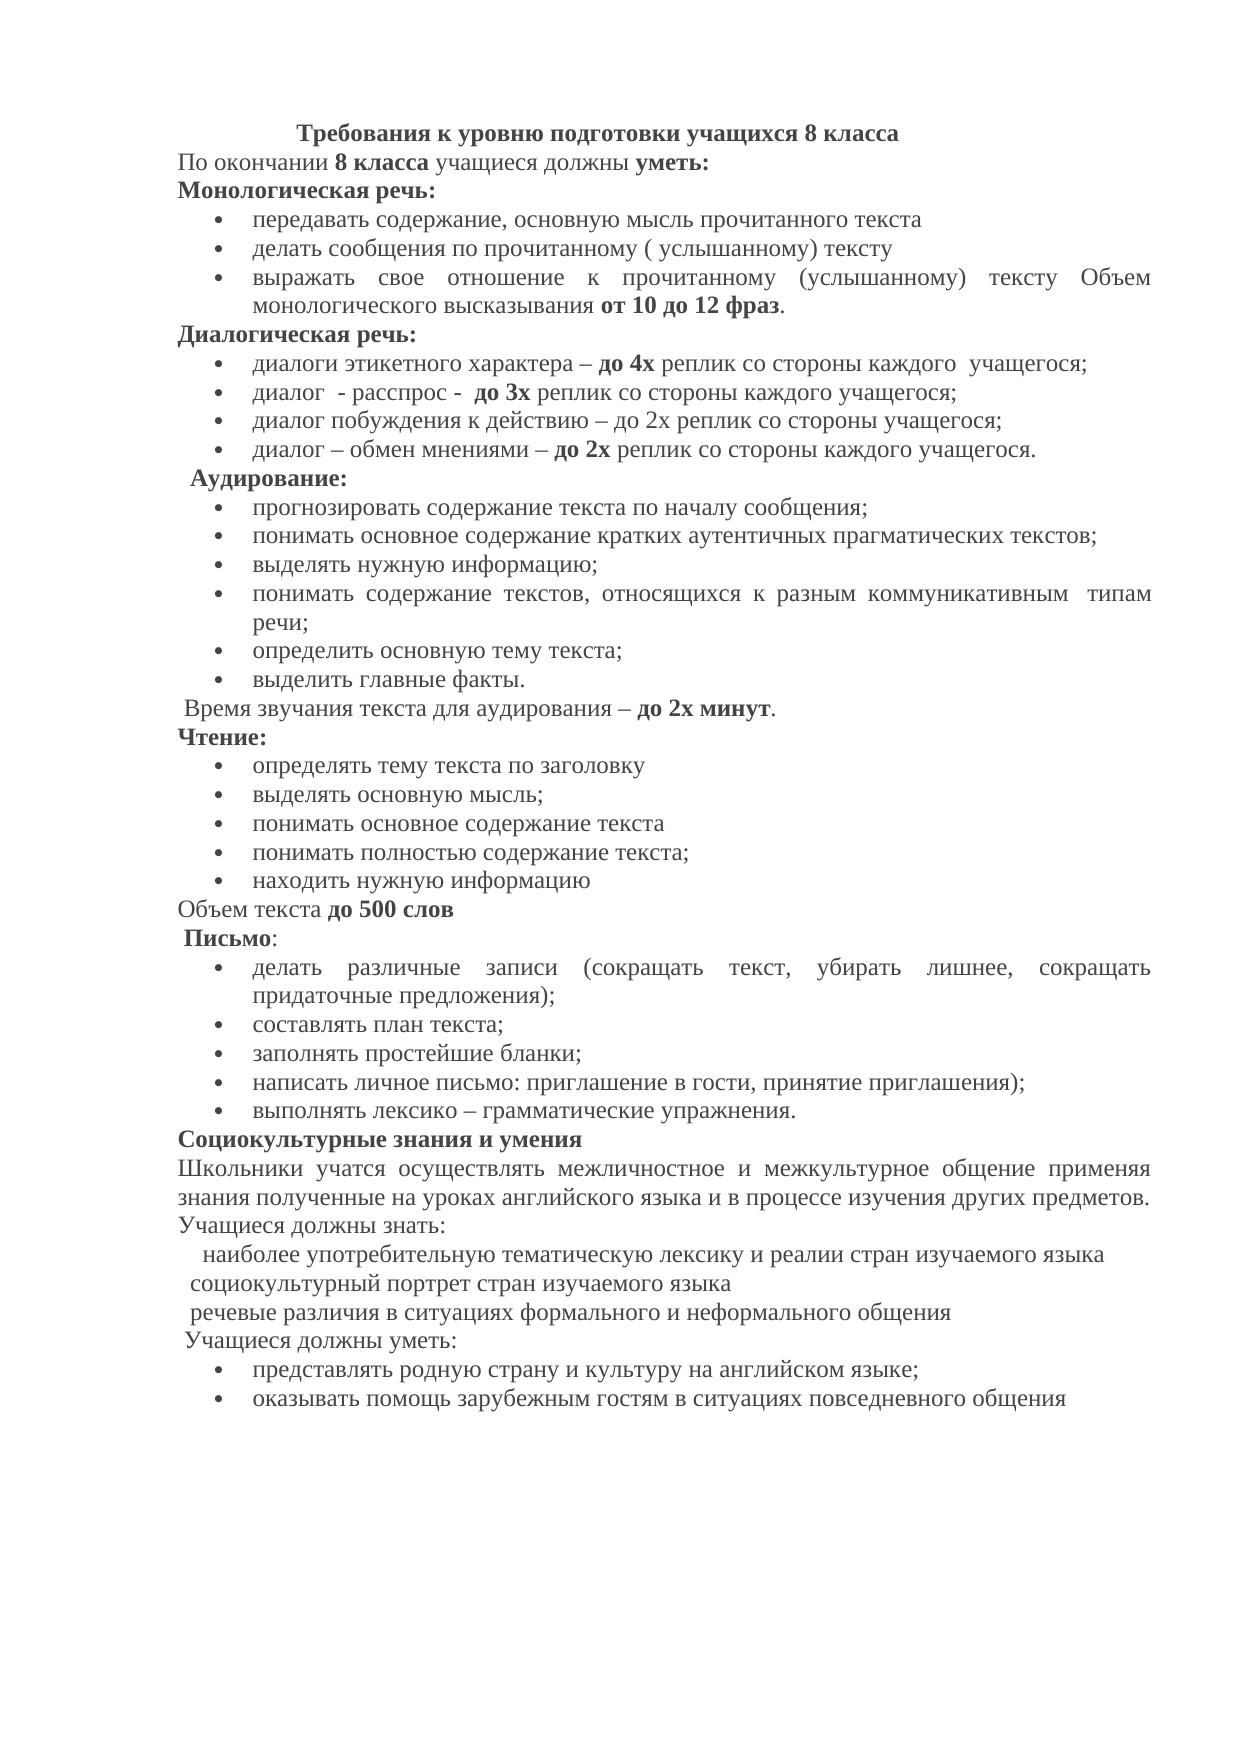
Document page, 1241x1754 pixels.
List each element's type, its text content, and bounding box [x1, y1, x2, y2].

text Учащиеся должны уметь: [177, 1326, 1152, 1354]
list понимать полностью содержание текста; [215, 837, 1152, 866]
list диалог побуждения к действию – до 2х реплик со стороны учащегося; [215, 406, 1152, 434]
list понимать основное содержание текста [215, 808, 1152, 837]
list заполнять простейшие бланки; [215, 1038, 1152, 1067]
list передавать содержание, основную мысль прочитанного текста [215, 204, 1152, 233]
list определить основную тему текста; [215, 636, 1152, 664]
list представлять родную страну и культуру на английском языке; [215, 1354, 1152, 1383]
list понимать основное содержание кратких аутентичных прагматических текстов; [215, 521, 1152, 549]
list диалоги этикетного характера – до 4х реплик со стороны каждого учащегося; [215, 348, 1152, 377]
list понимать содержание текстов, относящихся к разным коммуникативным типам речи; [215, 578, 1152, 636]
list определять тему текста по заголовку [215, 751, 1152, 779]
list делать различные записи (сокращать текст, убирать лишнее, сокращать придаточные предложения); [215, 952, 1152, 1009]
list диалог - расспрос - до 3х реплик со стороны каждого учащегося; [215, 377, 1152, 406]
list находить нужную информацию [215, 866, 1152, 894]
text Письмо: [177, 923, 1152, 952]
text По окончании 8 класса учащиеся должны уметь: [177, 147, 1152, 176]
list составлять план текста; [215, 1009, 1152, 1038]
text Школьники учатся осуществлять межличностное и межкультурное общение применяя знания полученные на уроках английского языка и в процессе изучения других предметов. [177, 1153, 1152, 1211]
text Объем текста до 500 слов [177, 894, 1152, 923]
list выделять нужную информацию; [215, 549, 1152, 578]
list диалог – обмен мнениями – до 2х реплик со стороны каждого учащегося. [215, 434, 1152, 463]
text Время звучания текста для аудирования – до 2х минут. [177, 693, 1152, 722]
text Требования к уровню подготовки учащихся 8 класса [177, 118, 1152, 147]
text Диалогическая речь: [177, 319, 1152, 348]
list выражать свое отношение к прочитанному (услышанному) тексту Объем монологического высказывания от 10 до 12 фраз. [215, 262, 1152, 319]
list оказывать помощь зарубежным гостям в ситуациях повседневного общения [215, 1383, 1152, 1412]
text Учащиеся должны знать: [177, 1211, 1152, 1239]
text Аудирование: [177, 463, 1152, 492]
text Чтение: [177, 722, 1152, 751]
text наиболее употребительную тематическую лексику и реалии стран изучаемого языка [177, 1239, 1152, 1268]
list выполнять лексико – грамматические упражнения. [215, 1096, 1152, 1124]
list написать личное письмо: приглашение в гости, принятие приглашения); [215, 1067, 1152, 1096]
list выделять основную мысль; [215, 779, 1152, 808]
text социокультурный портрет стран изучаемого языка [177, 1268, 1152, 1297]
text речевые различия в ситуациях формального и неформального общения [177, 1297, 1152, 1326]
list делать сообщения по прочитанному ( услышанному) тексту [215, 233, 1152, 262]
text Социокультурные знания и умения [177, 1124, 1152, 1153]
list выделить главные факты. [215, 664, 1152, 693]
text Монологическая речь: [177, 176, 1152, 204]
list прогнозировать содержание текста по началу сообщения; [215, 492, 1152, 521]
